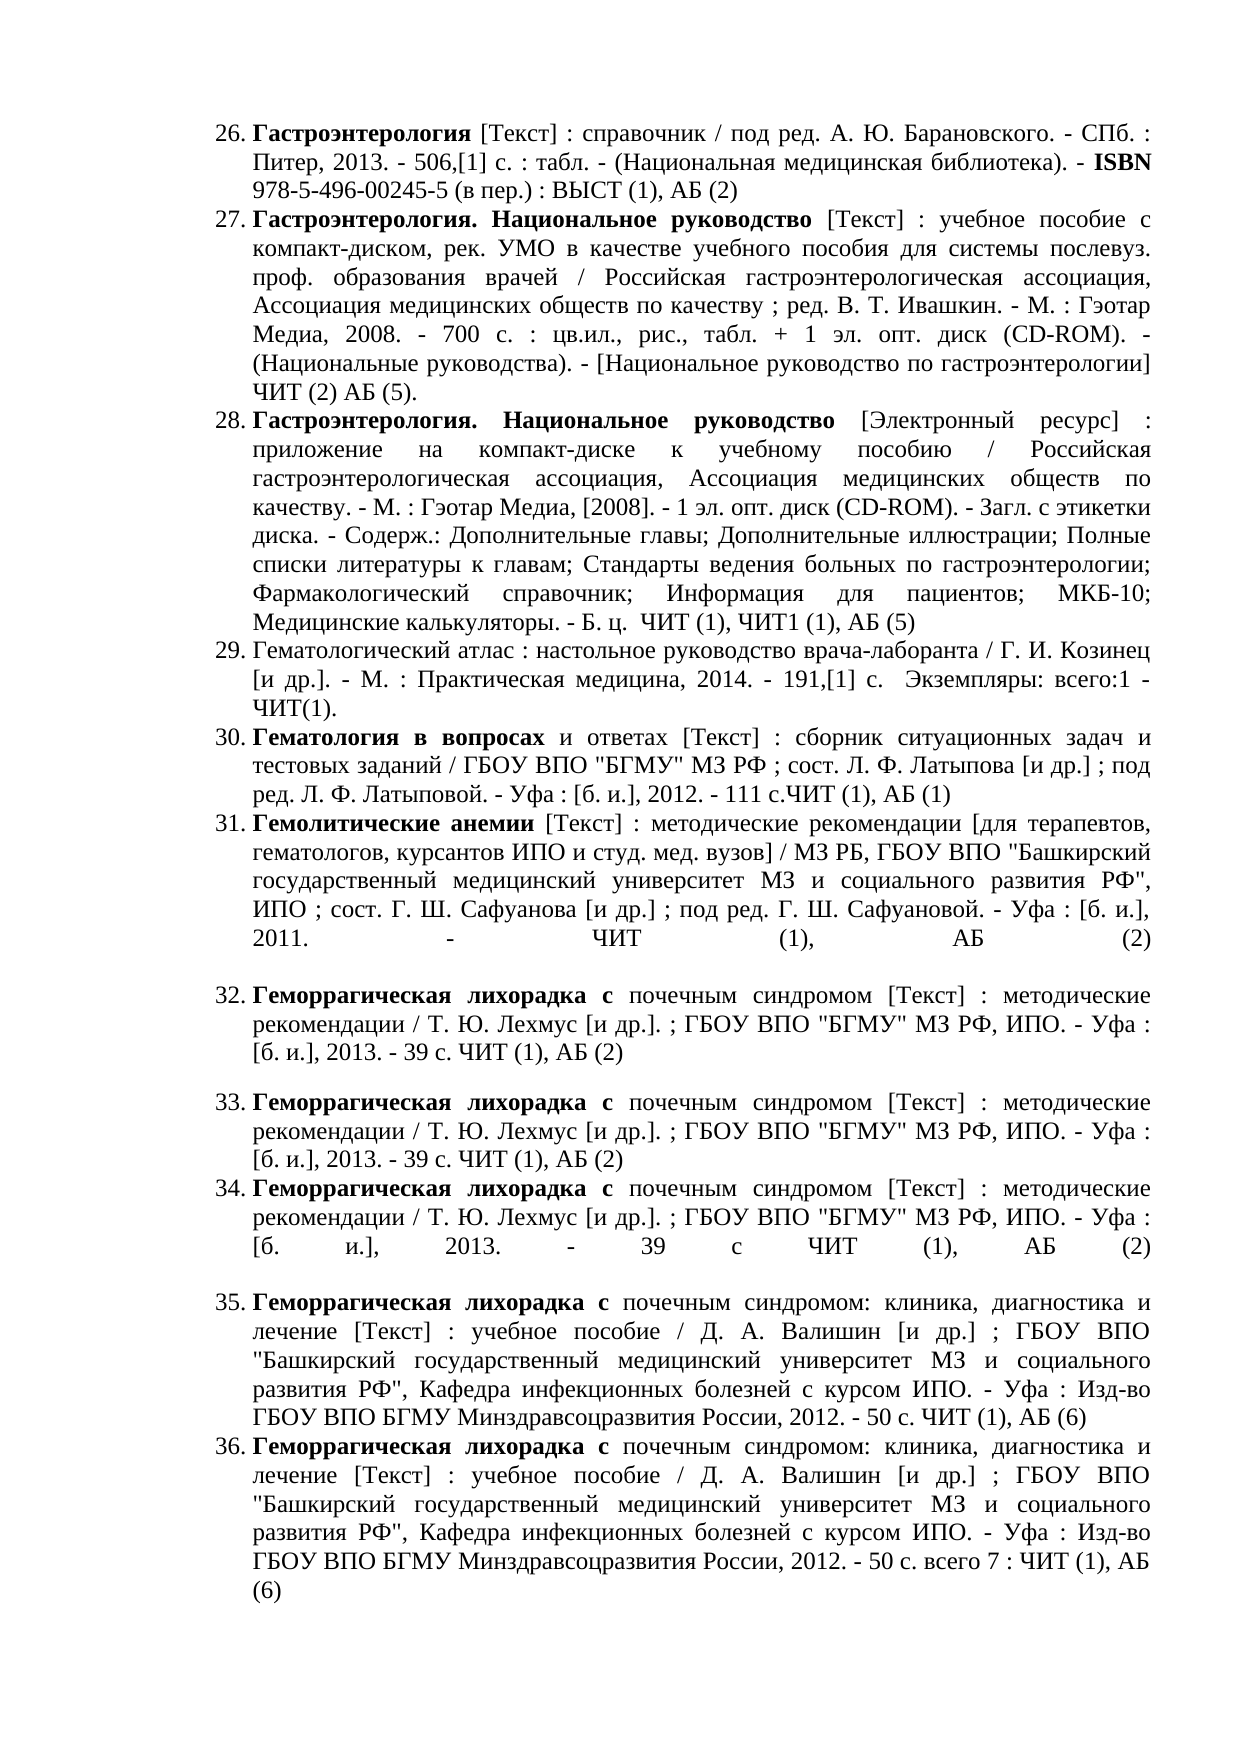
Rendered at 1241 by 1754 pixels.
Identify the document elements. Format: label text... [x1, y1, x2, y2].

list Гемолитические анемии [Текст] : методические рекомендации [для терапевтов, гематологов, курсантов ИПО и студ. мед. вузов] / МЗ РБ, ГБОУ ВПО "Башкирский государственный медицинский университет МЗ и социального развития РФ", ИПО ; сост. Г. Ш. Сафуанова [и др.] ; под ред. Г. Ш. Сафуановой. - Уфа : [б. и.], 2011. - ЧИТ (1), АБ (2) [215, 808, 1152, 980]
list Геморрагическая лихорадка с почечным синдромом: клиника, диагностика и лечение [Текст] : учебное пособие / Д. А. Валишин [и др.] ; ГБОУ ВПО "Башкирский государственный медицинский университет МЗ и социального развития РФ", Кафедра инфекционных болезней с курсом ИПО. - Уфа : Изд-во ГБОУ ВПО БГМУ Минздравсоцразвития России, 2012. - 50 с. всего 7 : ЧИТ (1), АБ (6) [215, 1431, 1152, 1604]
list Геморрагическая лихорадка с почечным синдромом [Текст] : методические рекомендации / Т. Ю. Лехмус [и др.]. ; ГБОУ ВПО "БГМУ" МЗ РФ, ИПО. - Уфа : [б. и.], 2013. - 39 с. ЧИТ (1), АБ (2) [215, 980, 1152, 1066]
list Гастроэнтерология. Национальное руководство [Электронный ресурс] : приложение на компакт-диске к учебному пособию / Российская гастроэнтерологическая ассоциация, Ассоциация медицинских обществ по качеству. - М. : Гэотар Медиа, [2008]. - 1 эл. опт. диск (CD-ROM). - Загл. с этикетки диска. - Содерж.: Дополнительные главы; Дополнительные иллюстрации; Полные списки литературы к главам; Стандарты ведения больных по гастроэнтерологии; Фармакологический справочник; Информация для пациентов; МКБ-10; Медицинские калькуляторы. - Б. ц. ЧИТ (1), ЧИТ1 (1), АБ (5) [215, 406, 1152, 636]
list Гастроэнтерология [Текст] : справочник / под ред. А. Ю. Барановского. - СПб. : Питер, 2013. - 506,[1] с. : табл. - (Национальная медицинская библиотека). - ISBN 978-5-496-00245-5 (в пер.) : ВЫСТ (1), АБ (2) [215, 118, 1152, 204]
list Геморрагическая лихорадка с почечным синдромом [Текст] : методические рекомендации / Т. Ю. Лехмус [и др.]. ; ГБОУ ВПО "БГМУ" МЗ РФ, ИПО. - Уфа : [б. и.], 2013. - 39 с ЧИТ (1), АБ (2) [215, 1173, 1152, 1287]
list Геморрагическая лихорадка с почечным синдромом [Текст] : методические рекомендации / Т. Ю. Лехмус [и др.]. ; ГБОУ ВПО "БГМУ" МЗ РФ, ИПО. - Уфа : [б. и.], 2013. - 39 с. ЧИТ (1), АБ (2) [215, 1087, 1152, 1173]
list Гематология в вопросах и ответах [Текст] : сборник ситуационных задач и тестовых заданий / ГБОУ ВПО "БГМУ" МЗ РФ ; сост. Л. Ф. Латыпова [и др.] ; под ред. Л. Ф. Латыповой. - Уфа : [б. и.], 2012. - 111 с.ЧИТ (1), АБ (1) [215, 722, 1152, 808]
list Геморрагическая лихорадка с почечным синдромом: клиника, диагностика и лечение [Текст] : учебное пособие / Д. А. Валишин [и др.] ; ГБОУ ВПО "Башкирский государственный медицинский университет МЗ и социального развития РФ", Кафедра инфекционных болезней с курсом ИПО. - Уфа : Изд-во ГБОУ ВПО БГМУ Минздравсоцразвития России, 2012. - 50 с. ЧИТ (1), АБ (6) [215, 1287, 1152, 1431]
list Гематологический атлас : настольное руководство врача-лаборанта / Г. И. Козинец [и др.]. - М. : Практическая медицина, 2014. - 191,[1] с. Экземпляры: всего:1 - ЧИТ(1). [215, 636, 1152, 722]
list Гастроэнтерология. Национальное руководство [Текст] : учебное пособие с компакт-диском, рек. УМО в качестве учебного пособия для системы послевуз. проф. образования врачей / Российская гастроэнтерологическая ассоциация, Ассоциация медицинских обществ по качеству ; ред. В. Т. Ивашкин. - М. : Гэотар Медиа, 2008. - 700 с. : цв.ил., рис., табл. + 1 эл. опт. диск (CD-ROM). - (Национальные руководства). - [Национальное руководство по гастроэнтерологии] ЧИТ (2) АБ (5). [215, 204, 1152, 406]
